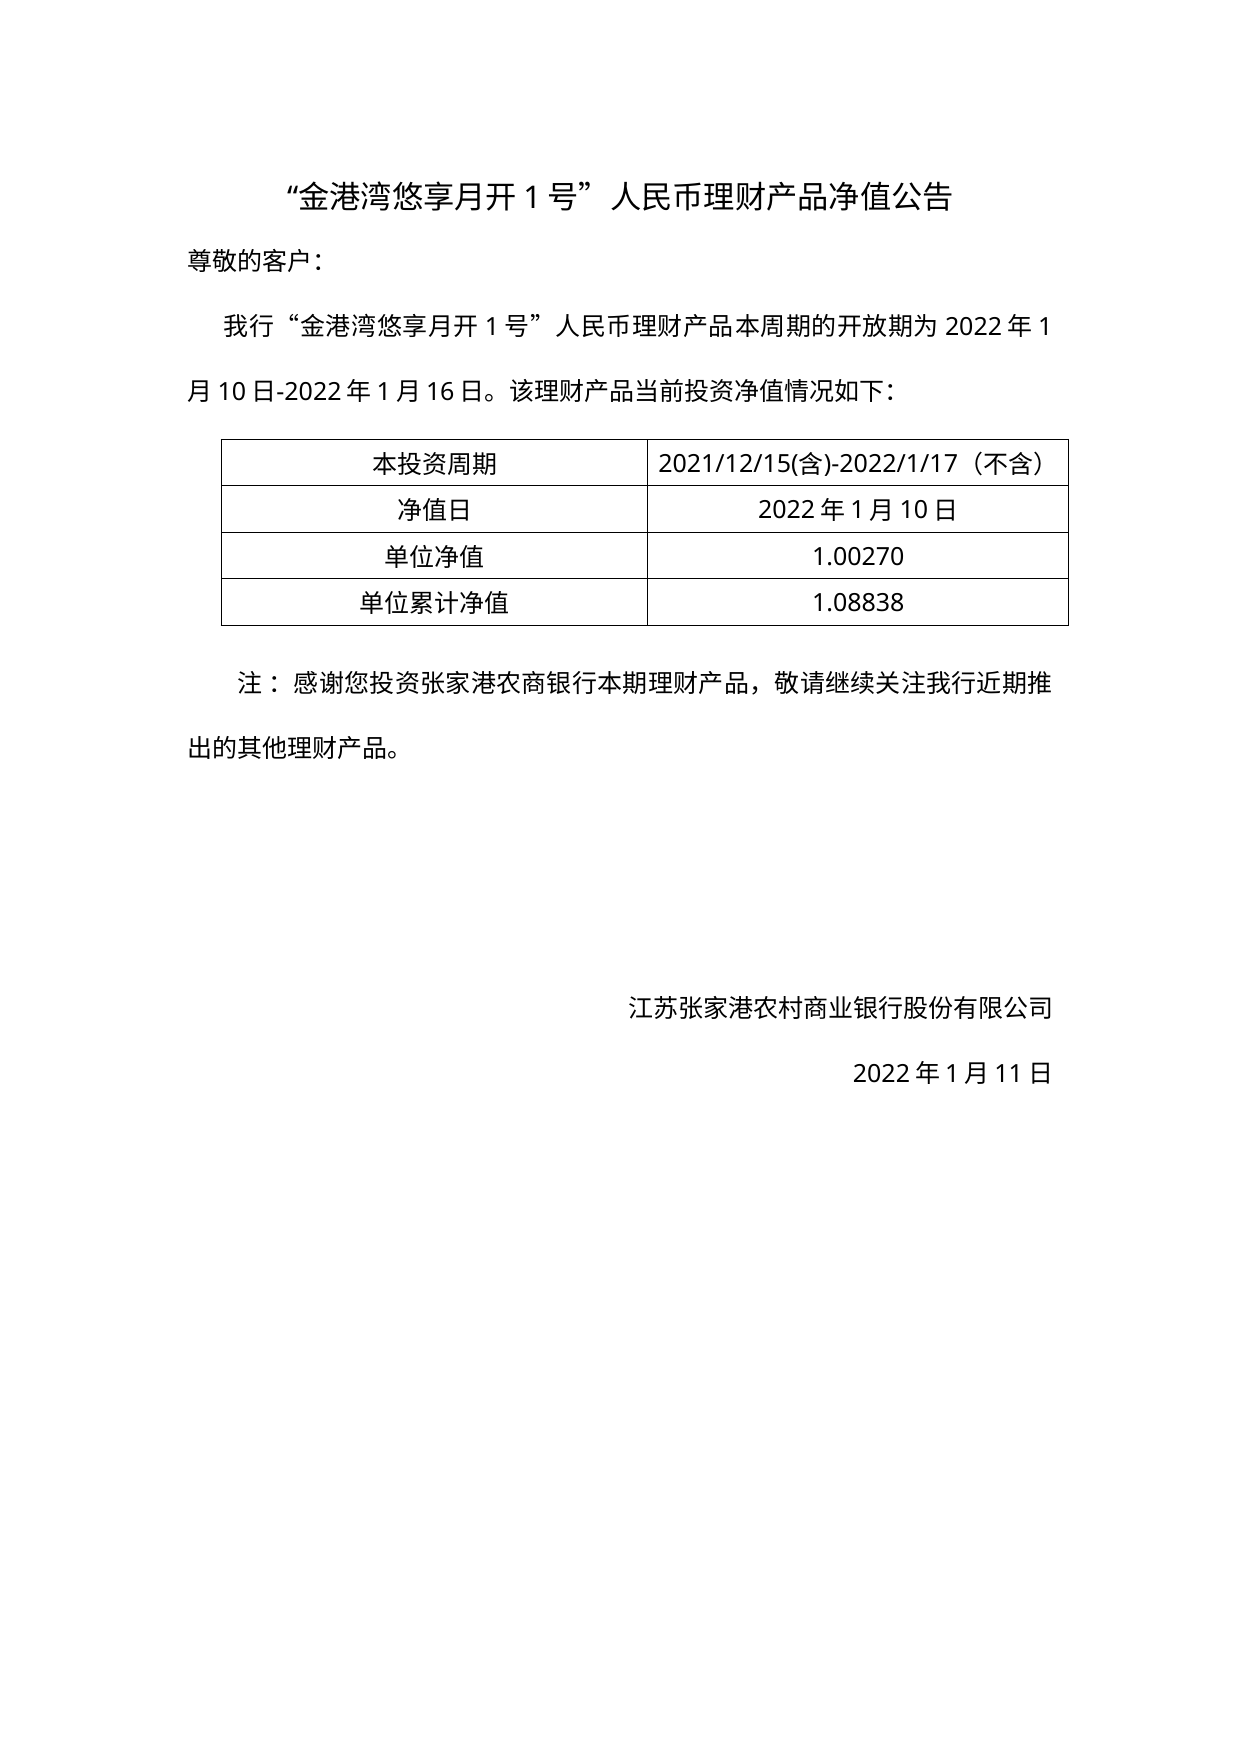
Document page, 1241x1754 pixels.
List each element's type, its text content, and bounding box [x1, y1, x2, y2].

table_cell 净值日 [222, 486, 647, 532]
table_header 2021/12/15(含)-2022/1/17（不含） [648, 440, 1068, 485]
table_header 本投资周期 [222, 440, 647, 485]
table_cell 1.00270 [648, 533, 1068, 578]
text 我行“金港湾悠享月开1号”人民币理财产品本周期的开放期为2022年1月10日-2022年1月16日。该理财产品当前投资净值情况如下： [187, 292, 1053, 422]
table_cell 2022年1月10日 [648, 486, 1068, 532]
text 江苏张家港农村商业银行股份有限公司 [187, 974, 1053, 1039]
table_cell 单位净值 [222, 533, 647, 578]
text “金港湾悠享月开1号”人民币理财产品净值公告 [187, 162, 1053, 227]
text 尊敬的客户： [187, 227, 1053, 292]
text 2022年1月11日 [187, 1039, 1053, 1104]
table_cell 1.08838 [648, 579, 1068, 625]
table_cell 单位累计净值 [222, 579, 647, 625]
text 注 ：感谢您投资张家港农商银行本期理财产品，敬请继续关注我行近期推出的其他理财产品。 [187, 454, 1053, 779]
